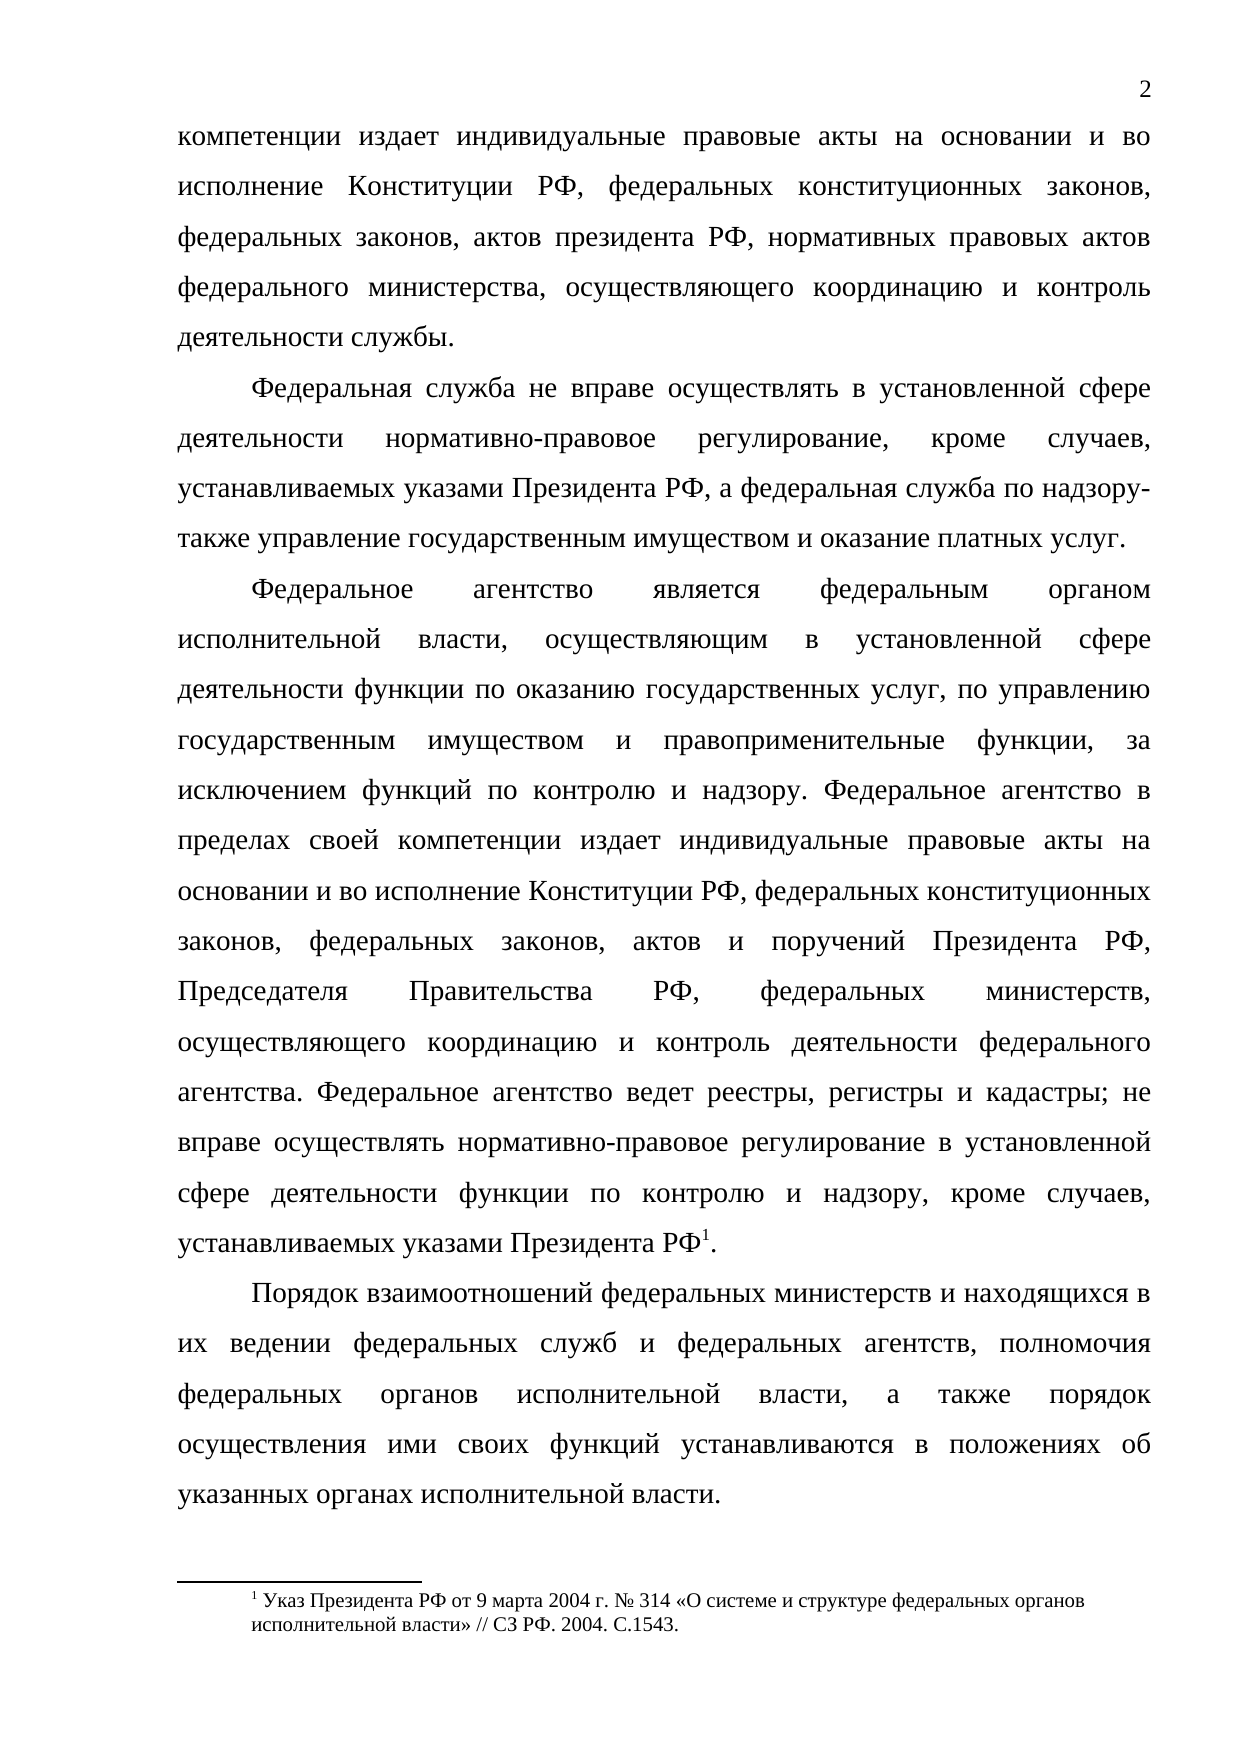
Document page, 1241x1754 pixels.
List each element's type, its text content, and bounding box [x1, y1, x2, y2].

text Порядок взаимоотношений федеральных министерств и находящихся в их ведении федеральных служб и федеральных агентств, полномочия федеральных органов исполнительной власти, а также порядок осуществления ими своих функций устанавливаются в положениях об указанных органах исполнительной власти. [177, 1275, 1152, 1510]
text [177, 118, 1152, 353]
text Федеральное агентство является федеральным органом исполнительной власти, осуществляющим в установленной сфере деятельности функции по оказанию государственных услуг, по управлению государственным имуществом и правоприменительные функции, за исключением функций по контролю и надзору. Федеральное агентство в пределах своей компетенции издает индивидуальные правовые акты на основании и во исполнение Конституции РФ, федеральных конституционных законов, федеральных законов, актов и поручений Президента РФ, Председателя Правительства РФ, федеральных министерств, осуществляющего координацию и контроль деятельности федерального агентства. Федеральное агентство ведет реестры, регистры и кадастры; не вправе осуществлять нормативно-правовое регулирование в установленной сфере деятельности функции по контролю и надзору, кроме случаев, устанавливаемых указами Президента РФ. [177, 571, 1152, 1258]
text Федеральная служба не вправе осуществлять в установленной сфере деятельности нормативно-правовое регулирование, кроме случаев, устанавливаемых указами Президента РФ, а федеральная служба по надзору- также управление государственным имуществом и оказание платных услуг. [177, 370, 1152, 554]
